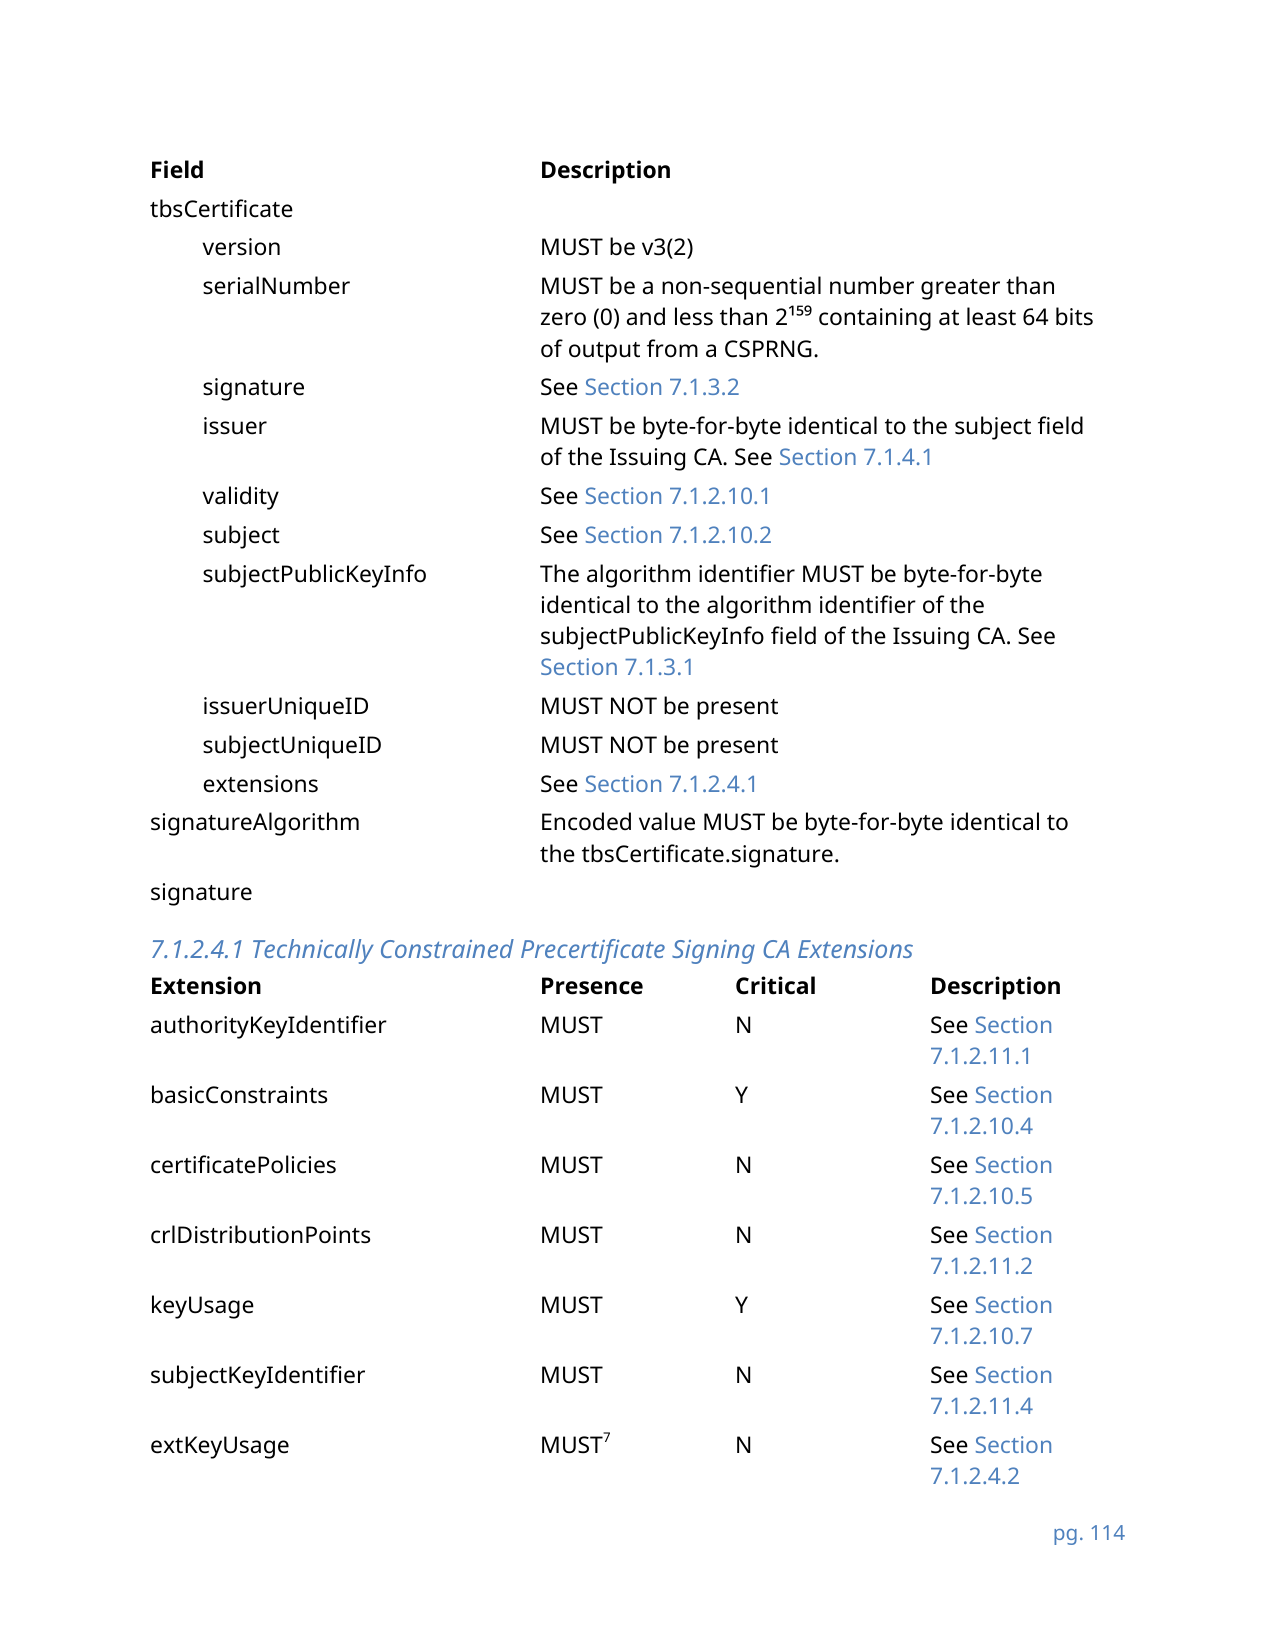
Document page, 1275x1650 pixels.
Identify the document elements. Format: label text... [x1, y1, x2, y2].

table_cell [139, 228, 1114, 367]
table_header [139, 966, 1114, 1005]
subtitle 7.1.2.4.1 Technically Constrained Precertificate Signing CA Extensions [150, 932, 1125, 966]
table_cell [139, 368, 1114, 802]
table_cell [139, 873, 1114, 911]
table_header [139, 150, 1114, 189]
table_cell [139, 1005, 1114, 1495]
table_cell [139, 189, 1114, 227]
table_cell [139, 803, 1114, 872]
